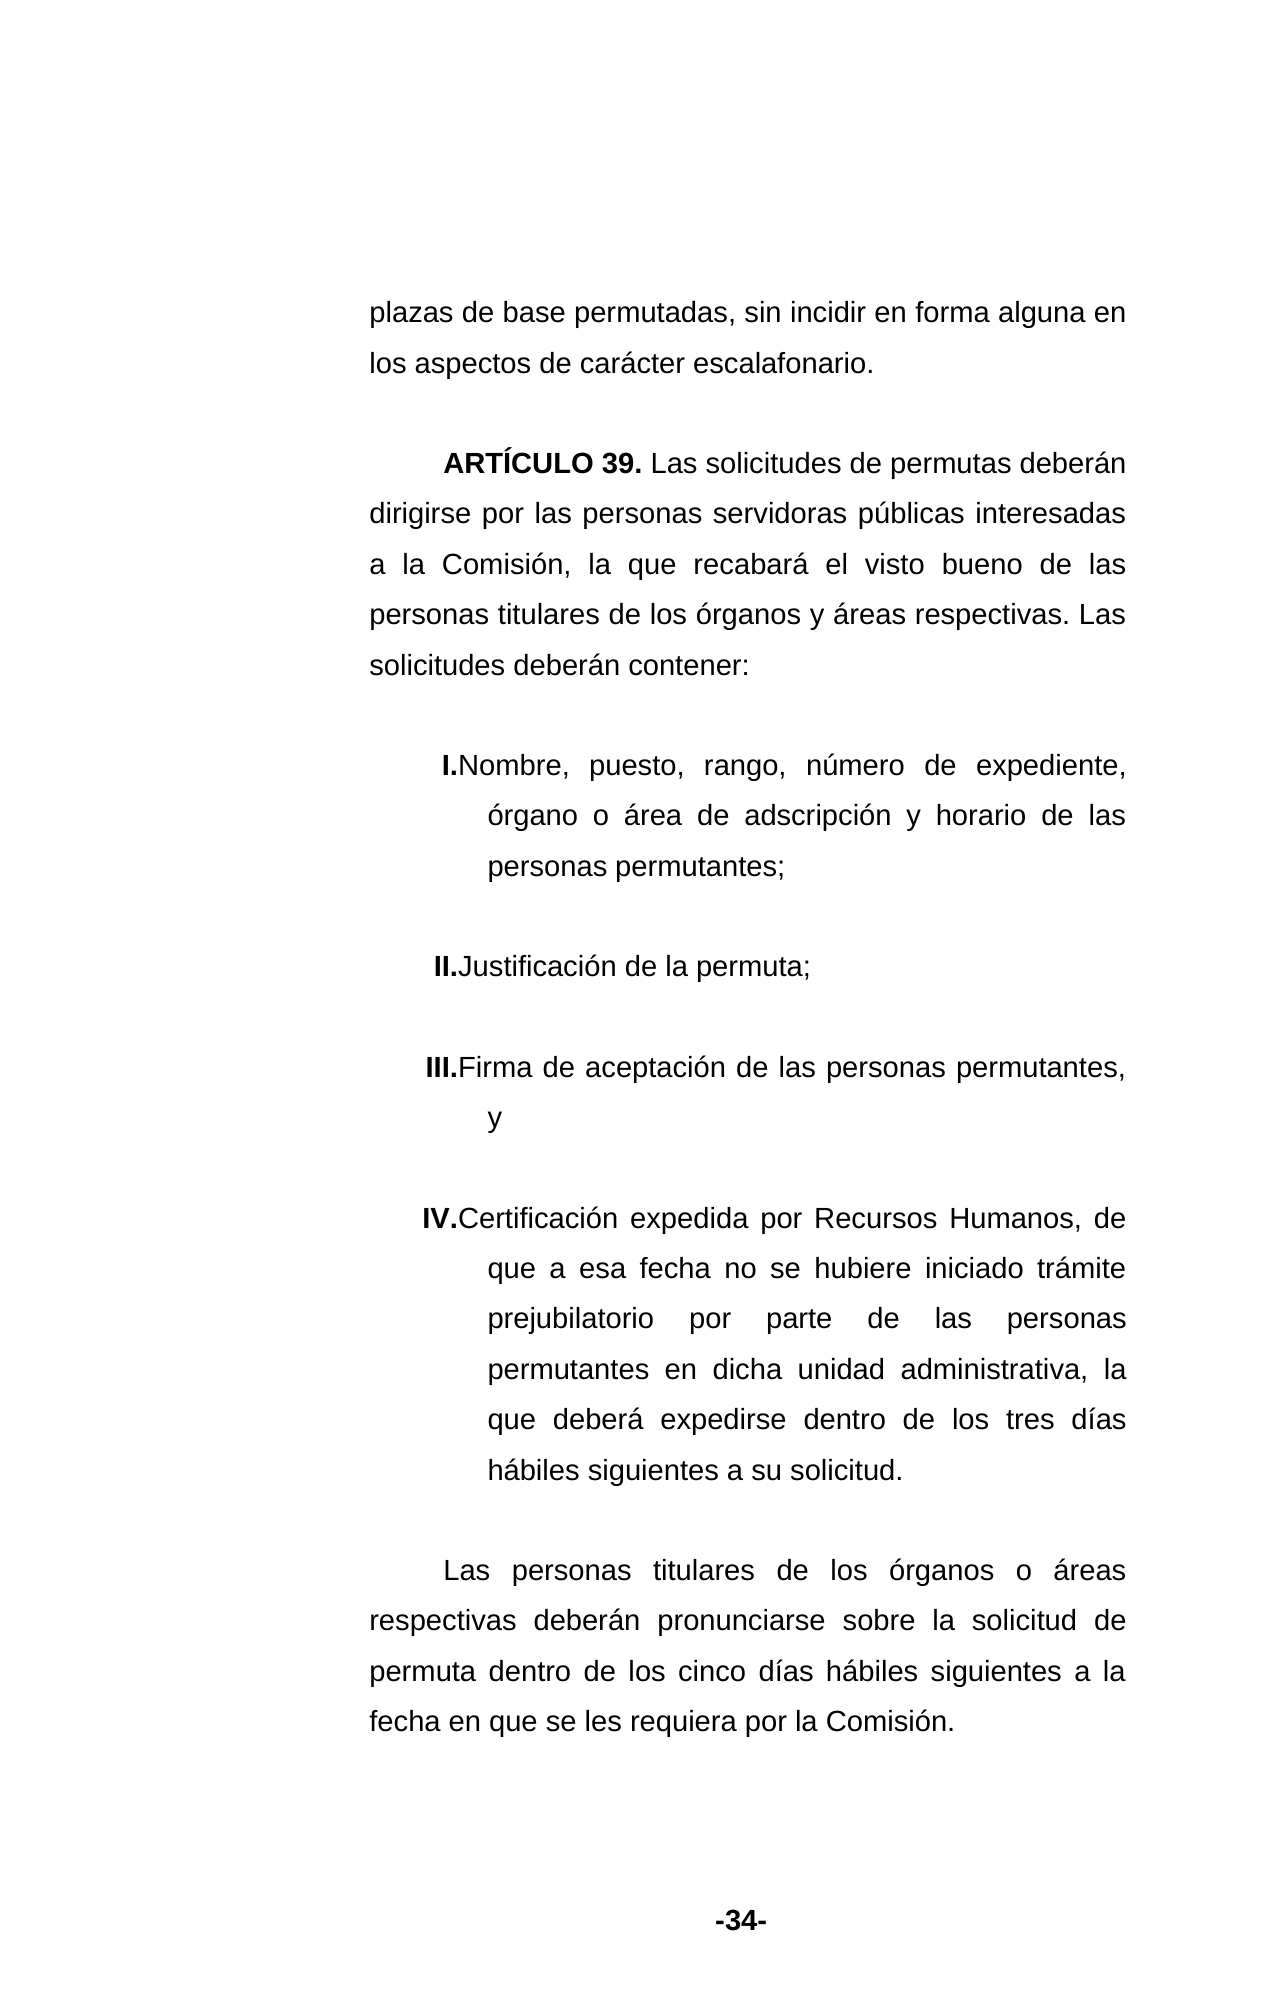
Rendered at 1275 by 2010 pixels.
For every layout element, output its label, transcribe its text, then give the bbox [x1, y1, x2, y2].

list Nombre, puesto, rango, número de expediente, órgano o área de adscripción y horario de las personas permutantes; [458, 748, 1127, 882]
list Certificación expedida por Recursos Humanos, de que a esa fecha no se hubiere iniciado trámite prejubilatorio por parte de las personas permutantes en dicha unidad administrativa, la que deberá expedirse dentro de los tres días hábiles siguientes a su solicitud. [458, 1201, 1127, 1486]
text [369, 295, 1127, 379]
list Firma de aceptación de las personas permutantes, y [458, 1050, 1127, 1134]
text ARTÍCULO 39. Las solicitudes de permutas deberán dirigirse por las personas servidoras públicas interesadas a la Comisión, la que recabará el visto bueno de las personas titulares de los órganos y áreas respectivas. Las solicitudes deberán contener: [369, 446, 1127, 681]
list Justificación de la permuta; [458, 949, 1127, 983]
text Las personas titulares de los órganos o áreas respectivas deberán pronunciarse sobre la solicitud de permuta dentro de los cinco días hábiles siguientes a la fecha en que se les requiera por la Comisión. [369, 1553, 1127, 1738]
